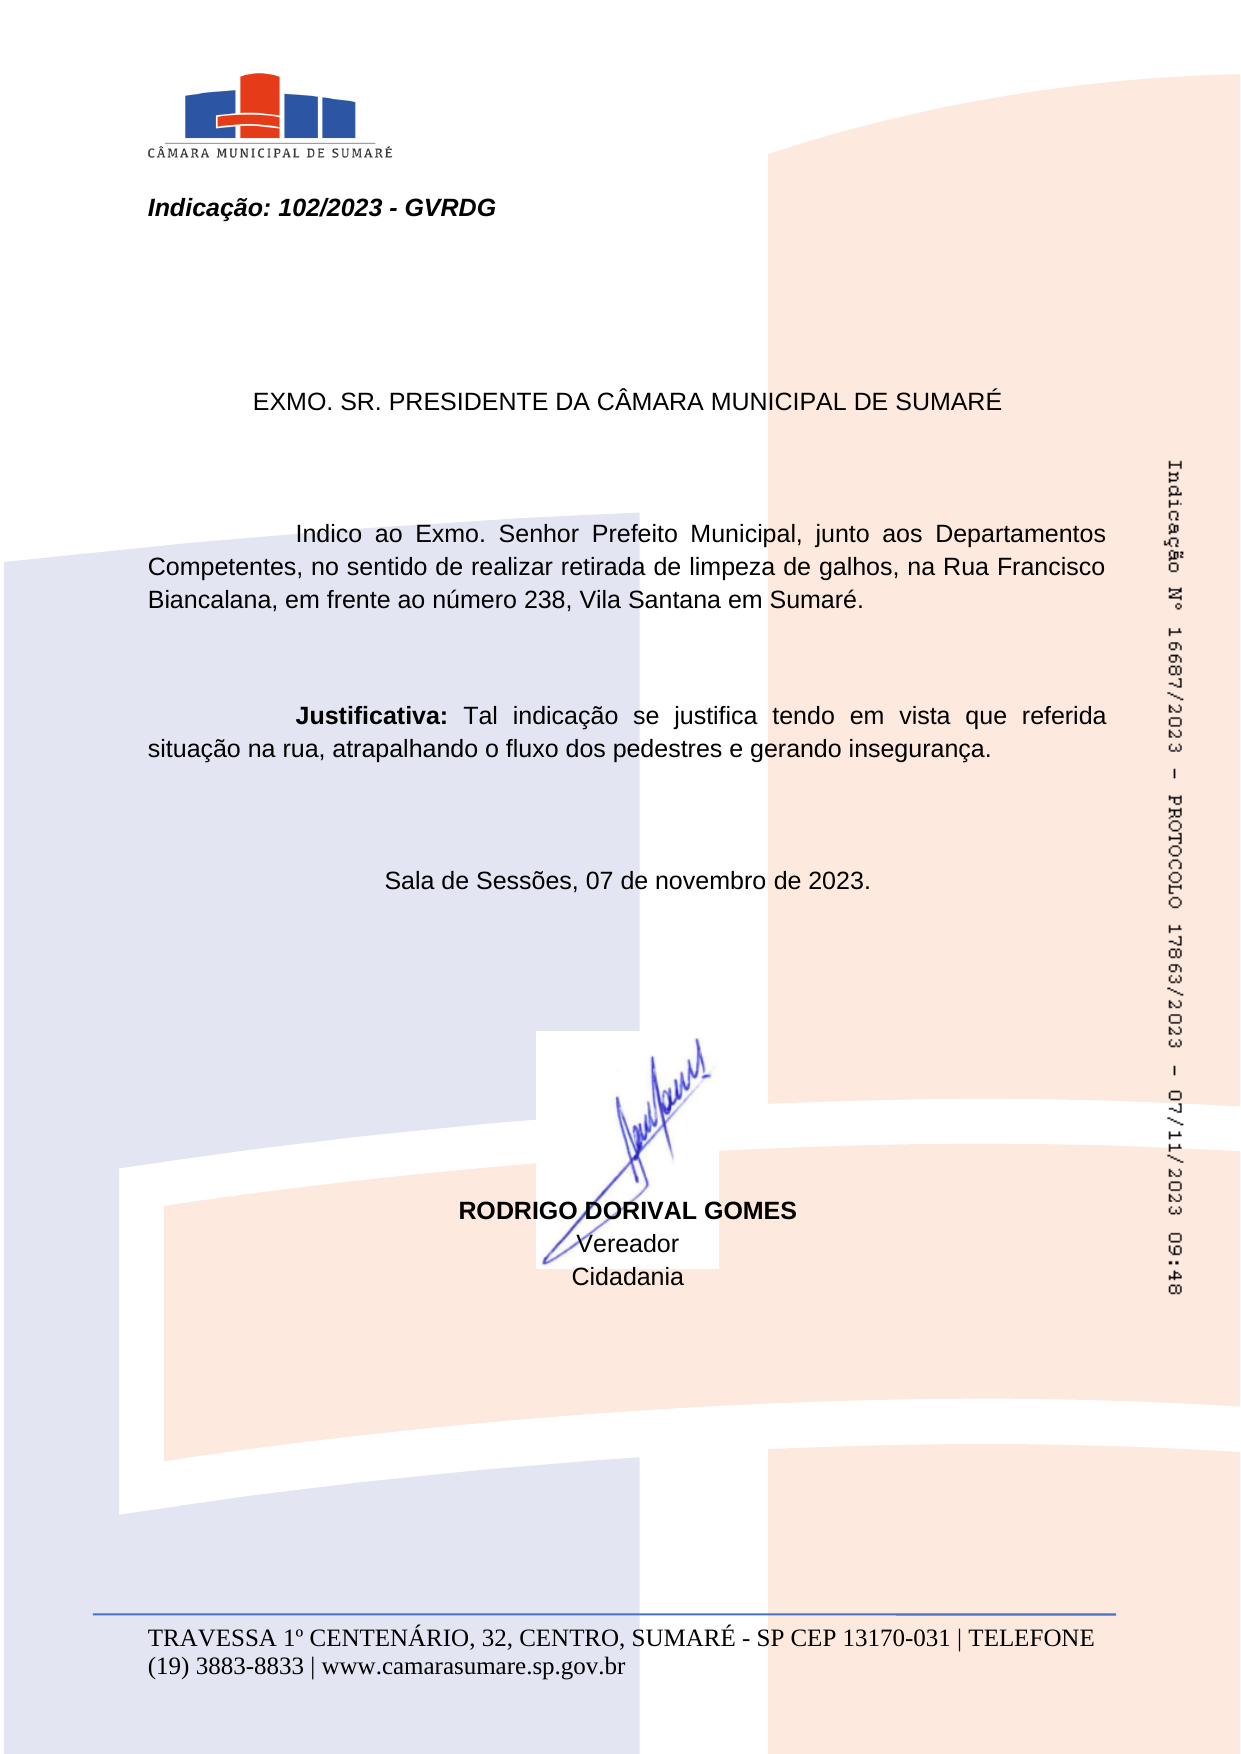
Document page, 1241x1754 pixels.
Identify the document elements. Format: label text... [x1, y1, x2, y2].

picture [147, 73, 394, 160]
text Justificativa: Tal indicação se justifica tendo em vista que referida situação na rua, atrapalhando o fluxo dos pedestres e gerando insegurança. [148, 701, 1107, 763]
text Indico ao Exmo. Senhor Prefeito Municipal, junto aos Departamentos Competentes, no sentido de realizar retirada de limpeza de galhos, na Rua Francisco Biancalana, em frente ao número 238, Vila Santana em Sumaré. [148, 519, 1107, 614]
text Sala de Sessões, 07 de novembro de 2023. [148, 866, 1107, 895]
picture [536, 1258, 720, 1262]
picture [536, 1225, 720, 1229]
text EXMO. SR. PRESIDENTE DA CÂMARA MUNICIPAL DE SUMARÉ [148, 387, 1107, 416]
text Cidadania [148, 1262, 1107, 1291]
picture [536, 1031, 720, 1196]
text RODRIGO DORIVAL GOMES [148, 1196, 1107, 1225]
text Vereador [148, 1229, 1107, 1258]
picture [1142, 455, 1205, 1299]
text Indicação: 102/2023 - GVRDG [148, 193, 1107, 222]
